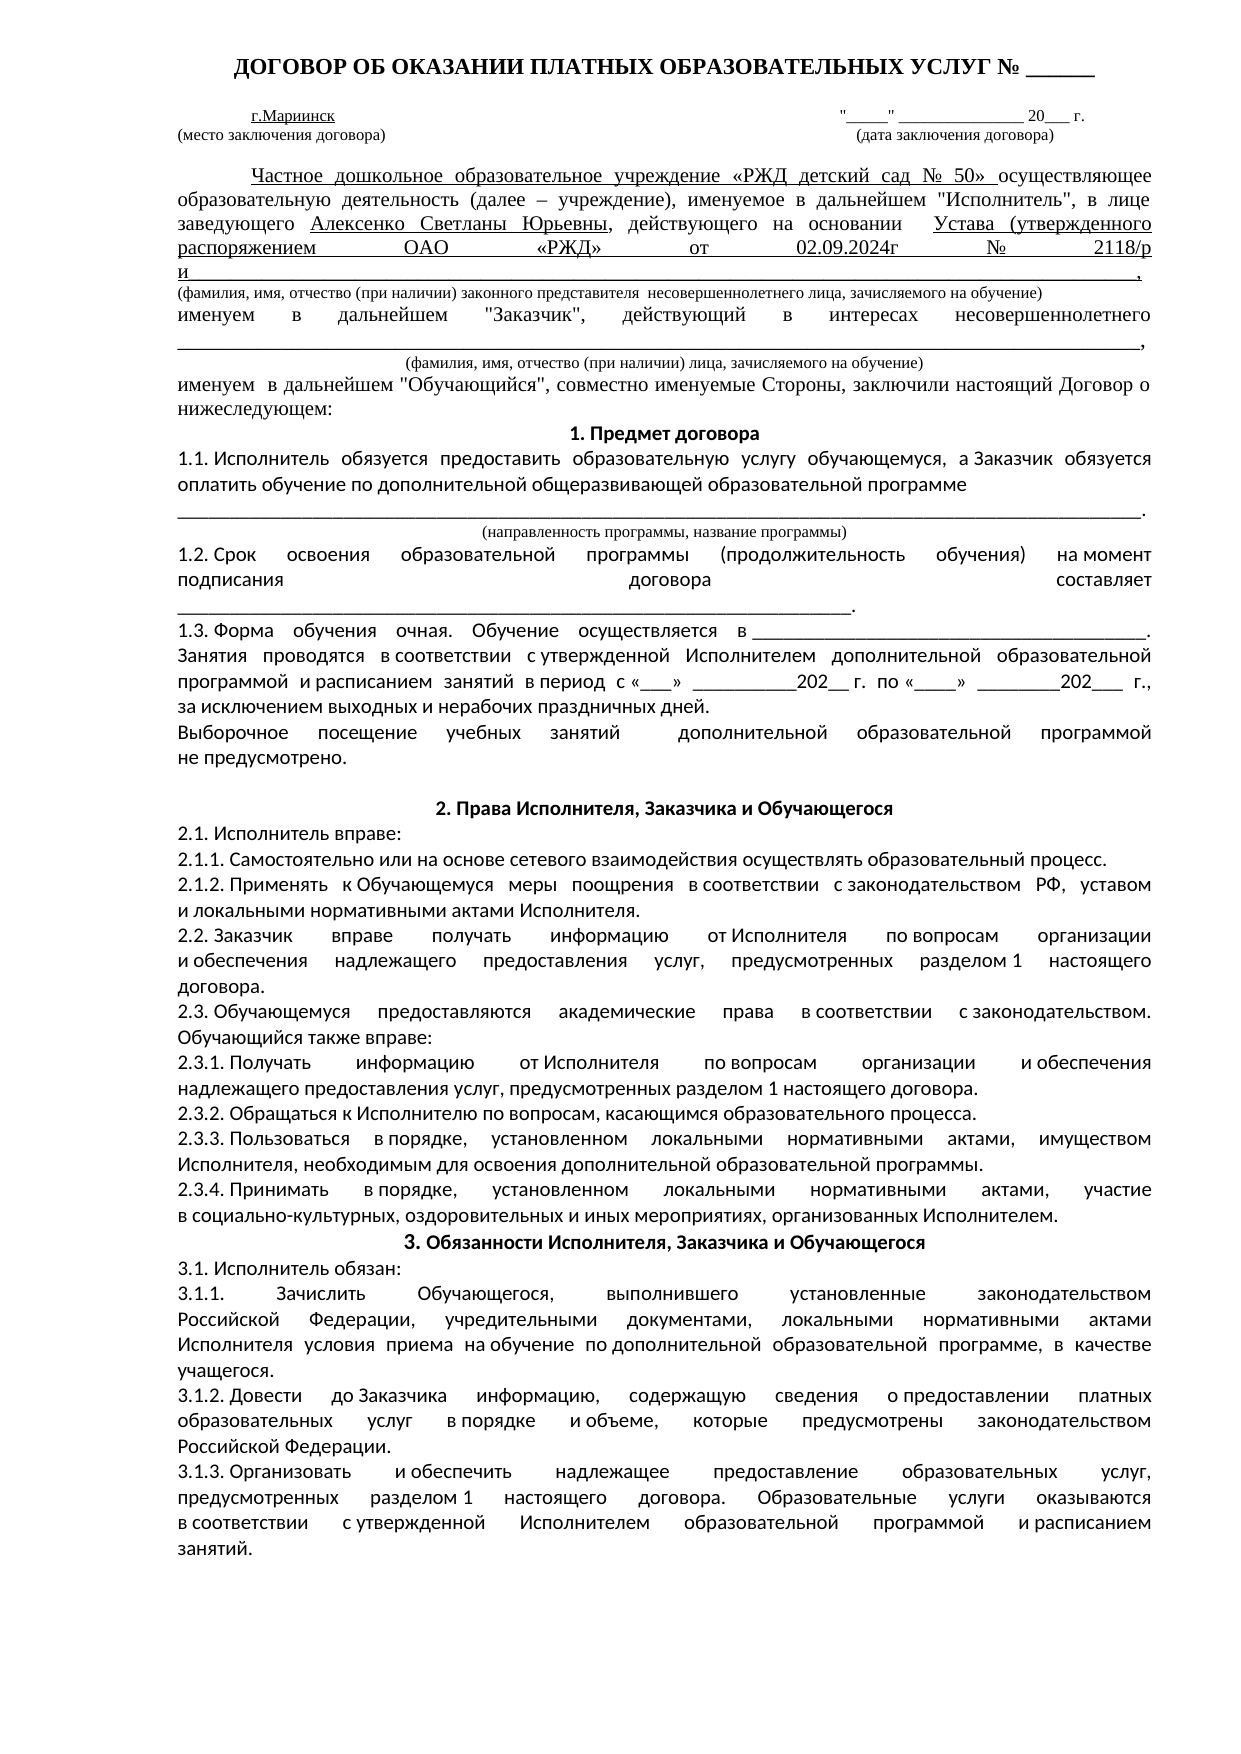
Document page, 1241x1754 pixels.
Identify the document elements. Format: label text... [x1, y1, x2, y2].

text 3.1.3. Организовать и обеспечить надлежащее предоставление образовательных услуг, предусмотренных разделом 1 настоящего договора. Образовательные услуги оказываются в соответствии с утвержденной Исполнителем образовательной программой и расписанием занятий. [177, 1458, 1152, 1560]
text 3.1.2. Довести до Заказчика информацию, содержащую сведения о предоставлении платных образовательных услуг в порядке и объеме, которые предусмотрены законодательством Российской Федерации. [177, 1382, 1152, 1458]
text (место заключения договора) (дата заключения договора) [177, 124, 1152, 144]
text ДОГОВОР ОБ ОКАЗАНИИ ПЛАТНЫХ ОБРАЗОВАТЕЛЬНЫХ УСЛУГ № ______ [177, 53, 1152, 79]
text 2.3.3. Пользоваться в порядке, установленном локальными нормативными актами, имуществом Исполнителя, необходимым для освоения дополнительной образовательной программы. [177, 1126, 1152, 1176]
text 2.1.2. Применять к Обучающемуся меры поощрения в соответствии с законодательством РФ, уставом и локальными нормативными актами Исполнителя. [177, 871, 1152, 922]
text 3. Обязанности Исполнителя, Заказчика и Обучающегося [177, 1227, 1152, 1255]
text (направленность программы, название программы) [177, 522, 1152, 541]
text Выборочное посещение учебных занятий дополнительной образовательной программой не предусмотрено. [177, 719, 1152, 770]
text 2. Права Исполнителя, Заказчика и Обучающегося [177, 795, 1152, 821]
text г.Мариинск "_____" _______________ 20___ г. [177, 105, 1152, 124]
text 2.1.1. Самостоятельно или на основе сетевого взаимодействия осуществлять образовательный процесс. [177, 846, 1152, 871]
text 1.3. Форма обучения очная. Обучение осуществляется в ______________________________________. Занятия проводятся в соответствии с утвержденной Исполнителем дополнительной образовательной программой и расписанием занятий в период с «___» __________202__ г. по «____» ________202___ г., за исключением выходных и нерабочих праздничных дней. [177, 617, 1152, 719]
text 1. Предмет договора [177, 420, 1152, 446]
text 3.1. Исполнитель обязан: [177, 1255, 1152, 1281]
text 2.2. Заказчик вправе получать информацию от Исполнителя по вопросам организации и обеспечения надлежащего предоставления услуг, предусмотренных разделом 1 настоящего договора. [177, 922, 1152, 998]
text именуем в дальнейшем "Заказчик", действующий в интересах несовершеннолетнего ____________________________________________________________________________________, [177, 302, 1152, 353]
text 1.2. Срок освоения образовательной программы (продолжительность обучения) на момент подписания договора составляет _________________________________________________________________. [177, 541, 1152, 617]
text 1.1. Исполнитель обязуется предоставить образовательную услугу обучающемуся, а Заказчик обязуется оплатить обучение по дополнительной общеразвивающей образовательной программе [177, 446, 1152, 496]
text Частное дошкольное образовательное учреждение «РЖД детский сад № 50» осуществляющее образовательную деятельность (далее – учреждение), именуемое в дальнейшем "Исполнитель", в лице заведующего Алексенко Светланы Юрьевны, действующего на основании Устава (утвержденного распоряжением ОАО «РЖД» от 02.09.2024г № 2118/р и___________________________________________________________________________________________, (фамилия, имя, отчество (при наличии) законного представителя несовершеннолетнего лица, зачисляемого на обучение) [177, 163, 1152, 256]
text (фамилия, имя, отчество (при наличии) лица, зачисляемого на обучение) [177, 353, 1152, 372]
text 2.3. Обучающемуся предоставляются академические права в соответствии с законодательством. Обучающийся также вправе: [177, 998, 1152, 1049]
text 3.1.1. Зачислить Обучающегося, выполнившего установленные законодательством Российской Федерации, учредительными документами, локальными нормативными актами Исполнителя условия приема на обучение по дополнительной образовательной программе, в качестве учащегося. [177, 1281, 1152, 1382]
text 2.3.2. Обращаться к Исполнителю по вопросам, касающимся образовательного процесса. [177, 1100, 1152, 1126]
text 2.3.1. Получать информацию от Исполнителя по вопросам организации и обеспечения надлежащего предоставления услуг, предусмотренных разделом 1 настоящего договора. [177, 1049, 1152, 1100]
text 2.3.4. Принимать в порядке, установленном локальными нормативными актами, участие в социально-культурных, оздоровительных и иных мероприятиях, организованных Исполнителем. [177, 1176, 1152, 1227]
text именуем в дальнейшем "Обучающийся", совместно именуемые Стороны, заключили настоящий Договор о нижеследующем: [177, 372, 1152, 420]
text 2.1. Исполнитель вправе: [177, 821, 1152, 846]
text Частное дошкольное образовательное учреждение «РЖД детский сад № 50» осуществляющее образовательную деятельность (далее – учреждение), именуемое в дальнейшем "Исполнитель", в лице заведующего Алексенко Светланы Юрьевны, действующего на основании Устава (утвержденного распоряжением ОАО «РЖД» от 02.09.2024г № 2118/р и___________________________________________________________________________________________, (фамилия, имя, отчество (при наличии) законного представителя несовершеннолетнего лица, зачисляемого на обучение) [177, 257, 1152, 302]
text _____________________________________________________________________________________________. [177, 496, 1152, 522]
